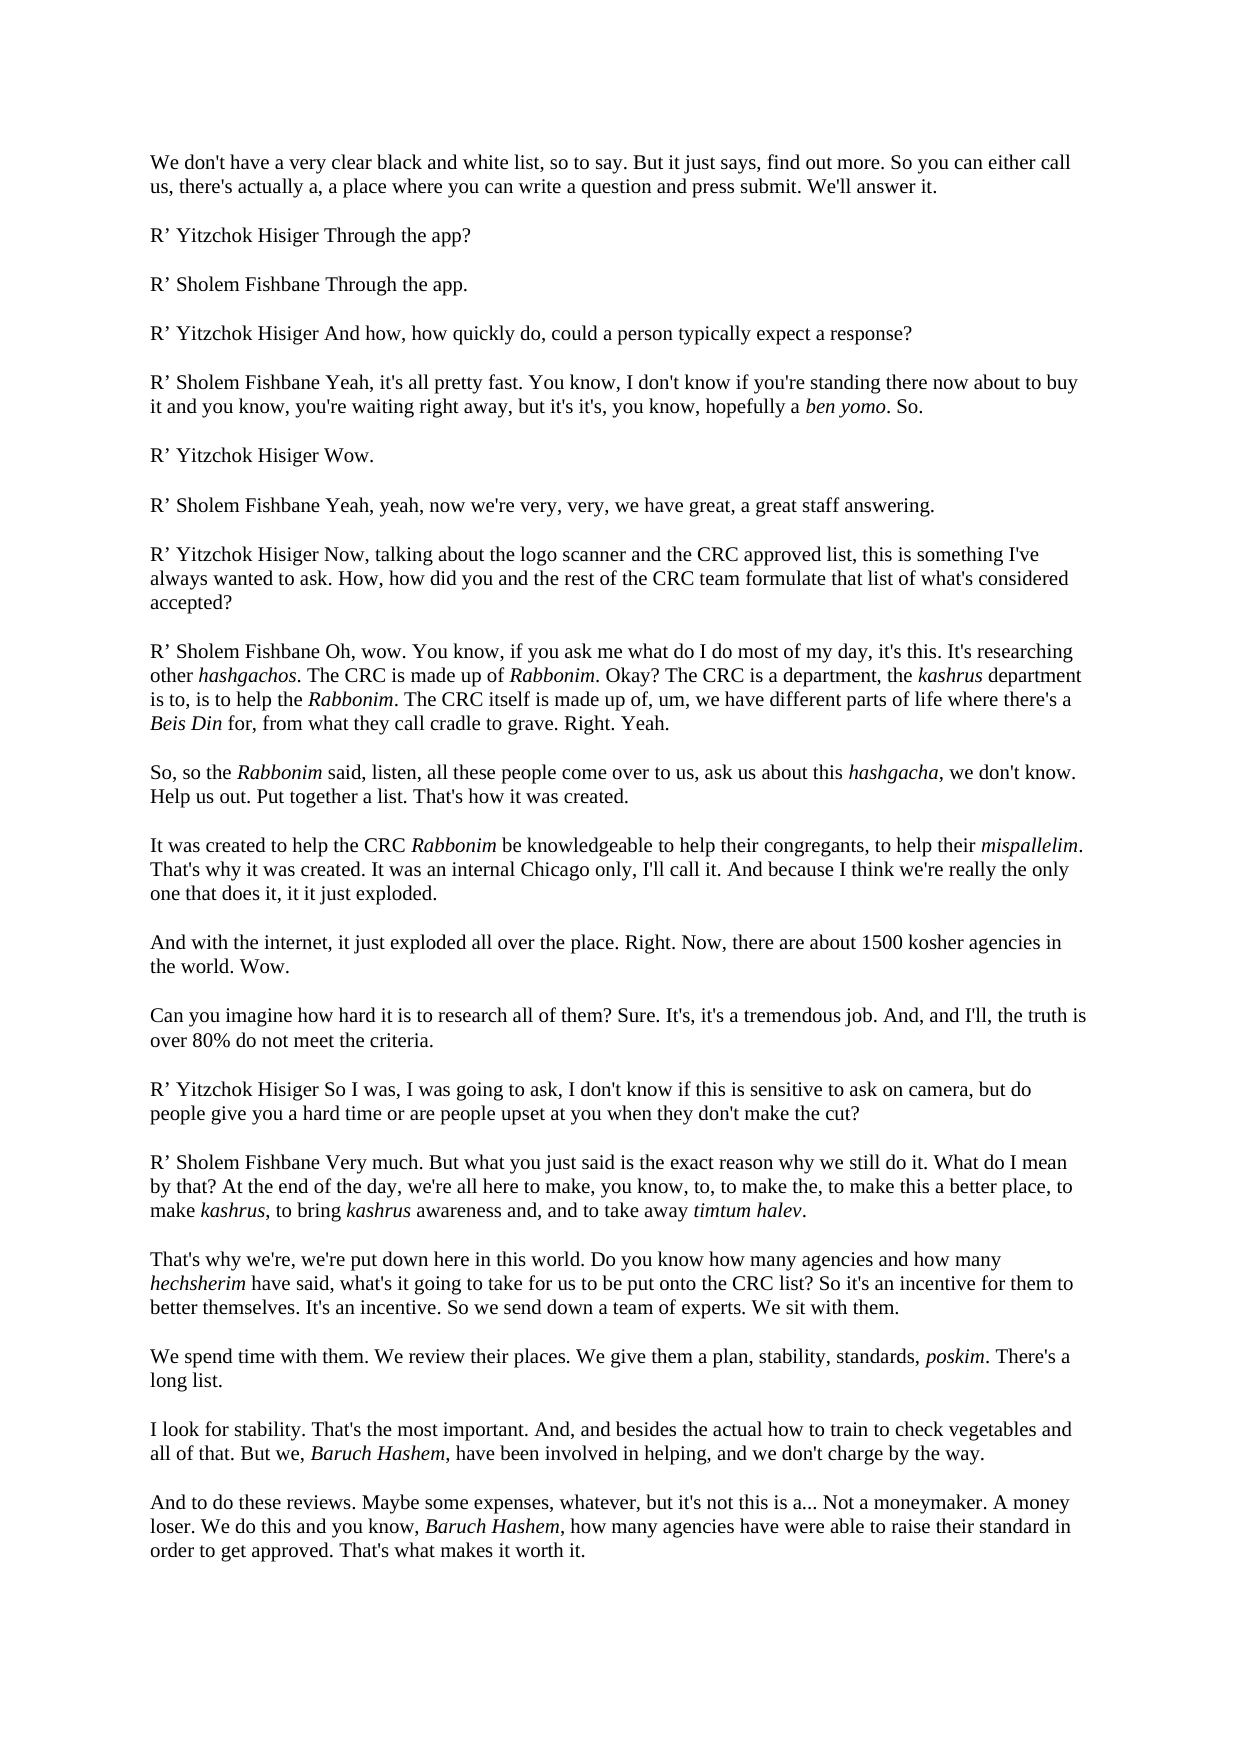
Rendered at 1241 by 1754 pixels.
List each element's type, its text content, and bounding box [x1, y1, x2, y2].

text And with the internet, it just exploded all over the place. Right. Now, there are about 1500 kosher agencies in the world. Wow. [150, 930, 1090, 978]
text R’ Yitzchok Hisiger Wow. [150, 443, 1090, 467]
text We don't have a very clear black and white list, so to say. But it just says, find out more. So you can either call us, there's actually a, a place where you can write a question and press submit. We'll answer it. [150, 150, 1090, 198]
text We spend time with them. We review their places. We give them a plan, stability, standards, poskim. There's a long list. [150, 1344, 1090, 1392]
text R’ Yitzchok Hisiger And how, how quickly do, could a person typically expect a response? [150, 321, 1090, 345]
text R’ Yitzchok Hisiger Now, talking about the logo scanner and the CRC approved list, this is something I've always wanted to ask. How, how did you and the rest of the CRC team formulate that list of what's considered accepted? [150, 542, 1090, 614]
text It was created to help the CRC Rabbonim be knowledgeable to help their congregants, to help their mispallelim. That's why it was created. It was an internal Chicago only, I'll call it. And because I think we're really the only one that does it, it it just exploded. [150, 833, 1090, 905]
text R’ Yitzchok Hisiger Through the app? [150, 223, 1090, 247]
text And to do these reviews. Maybe some expenses, whatever, but it's not this is a... Not a moneymaker. A money loser. We do this and you know, Baruch Hashem, how many agencies have were able to raise their standard in order to get approved. That's what makes it worth it. [150, 1490, 1090, 1562]
text So, so the Rabbonim said, listen, all these people come over to us, ask us about this hashgacha, we don't know. Help us out. Put together a list. That's how it was created. [150, 760, 1090, 808]
text That's why we're, we're put down here in this world. Do you know how many agencies and how many hechsherim have said, what's it going to take for us to be put onto the CRC list? So it's an incentive for them to better themselves. It's an incentive. So we send down a team of experts. We sit with them. [150, 1247, 1090, 1319]
text R’ Sholem Fishbane Oh, wow. You know, if you ask me what do I do most of my day, it's this. It's researching other hashgachos. The CRC is made up of Rabbonim. Okay? The CRC is a department, the kashrus department is to, is to help the Rabbonim. The CRC itself is made up of, um, we have different parts of life where there's a Beis Din for, from what they call cradle to grave. Right. Yeah. [150, 639, 1090, 735]
text I look for stability. That's the most important. And, and besides the actual how to train to check vegetables and all of that. But we, Baruch Hashem, have been involved in helping, and we don't charge by the way. [150, 1417, 1090, 1465]
text R’ Sholem Fishbane Very much. But what you just said is the exact reason why we still do it. What do I mean by that? At the end of the day, we're all here to make, you know, to, to make the, to make this a better place, to make kashrus, to bring kashrus awareness and, and to take away timtum halev. [150, 1150, 1090, 1222]
text R’ Sholem Fishbane Yeah, yeah, now we're very, very, we have great, a great staff answering. [150, 492, 1090, 517]
text R’ Sholem Fishbane Yeah, it's all pretty fast. You know, I don't know if you're standing there now about to buy it and you know, you're waiting right away, but it's it's, you know, hopefully a ben yomo. So. [150, 370, 1090, 418]
text Can you imagine how hard it is to research all of them? Sure. It's, it's a tremendous job. And, and I'll, the truth is over 80% do not meet the criteria. [150, 1003, 1090, 1052]
text R’ Yitzchok Hisiger So I was, I was going to ask, I don't know if this is sensitive to ask on camera, but do people give you a hard time or are people upset at you when they don't make the cut? [150, 1077, 1090, 1125]
text R’ Sholem Fishbane Through the app. [150, 272, 1090, 296]
